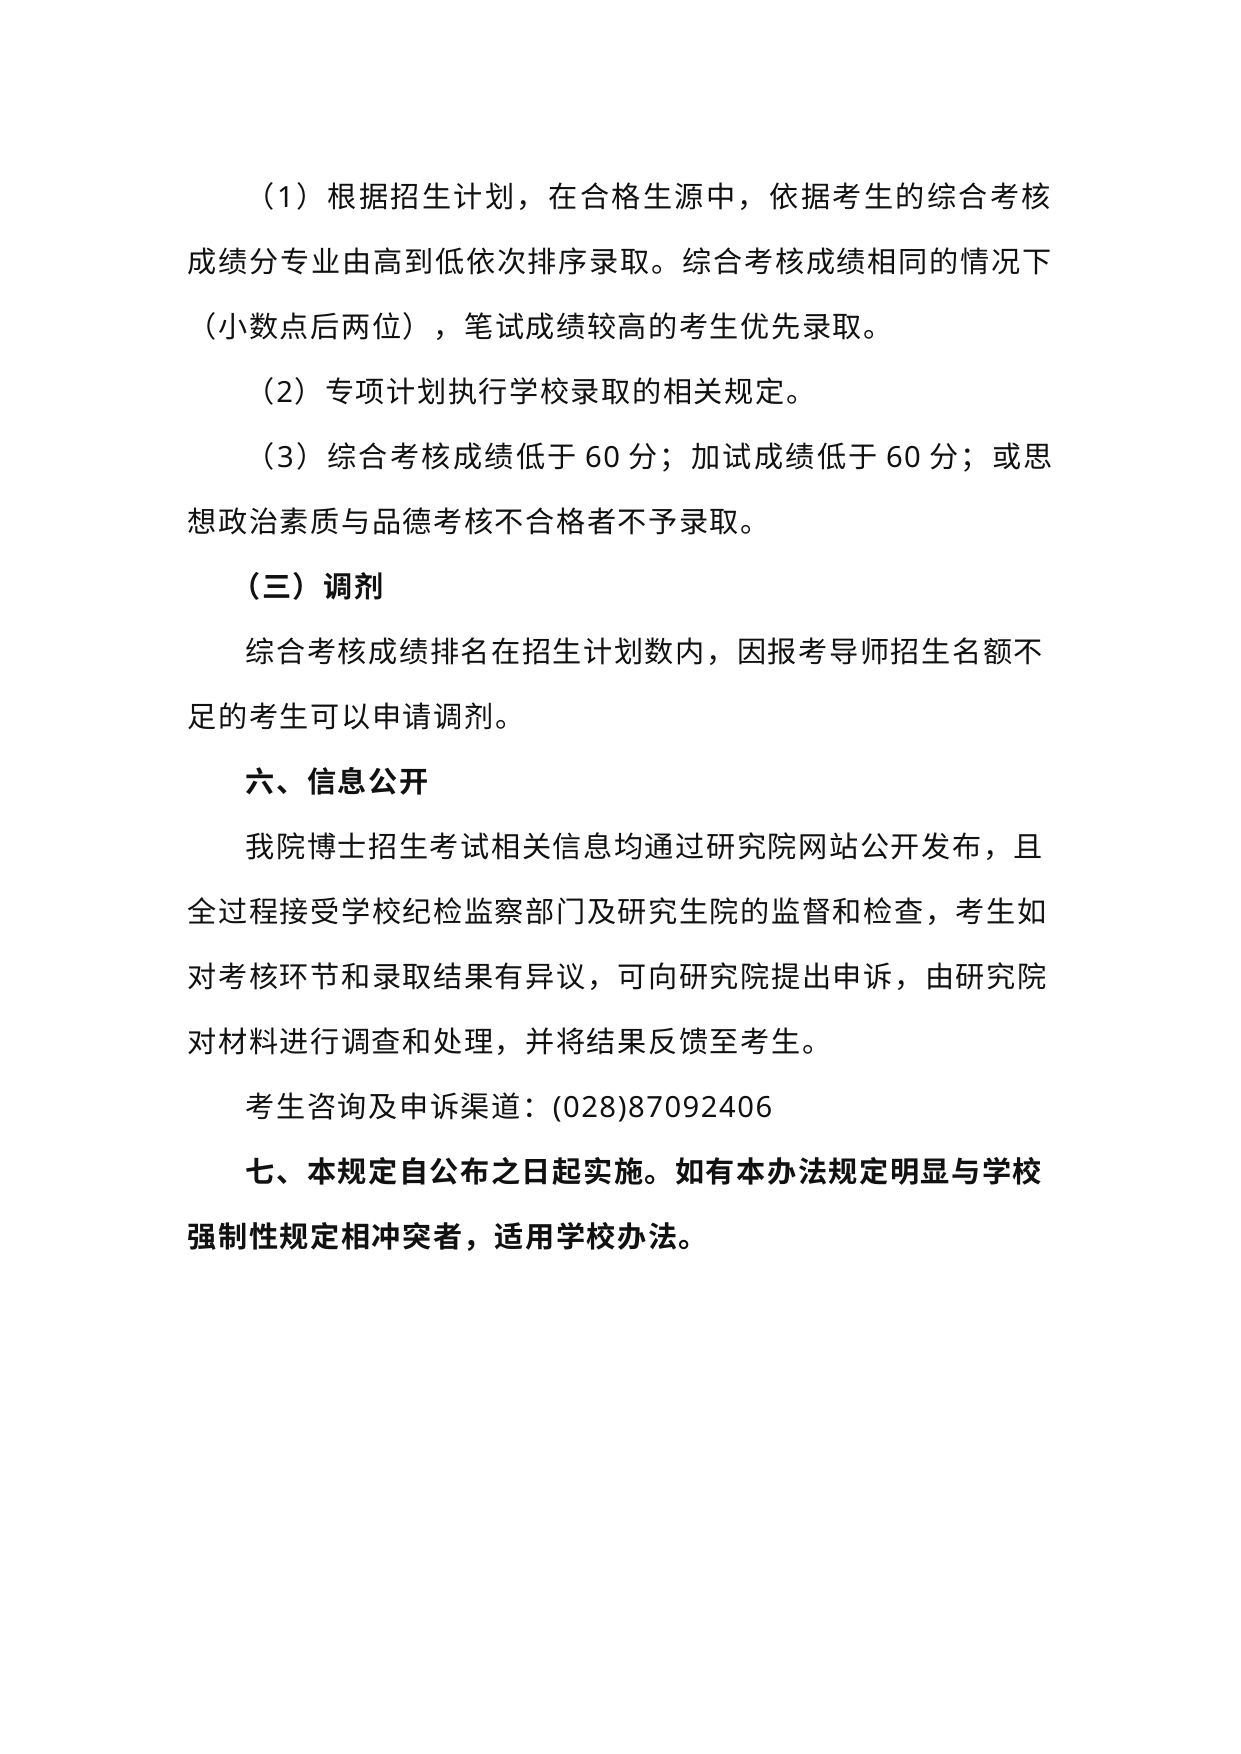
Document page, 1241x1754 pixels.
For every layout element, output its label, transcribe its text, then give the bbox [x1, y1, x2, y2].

text 六、信息公开 [187, 747, 1053, 812]
text 七、本规定自公布之日起实施。如有本办法规定明显与学校强制性规定相冲突者，适用学校办法。 [187, 1137, 1053, 1267]
text （1）根据招生计划，在合格生源中，依据考生的综合考核成绩分专业由高到低依次排序录取。综合考核成绩相同的情况下（小数点后两位），笔试成绩较高的考生优先录取。 [187, 162, 1053, 357]
text 我院博士招生考试相关信息均通过研究院网站公开发布，且全过程接受学校纪检监察部门及研究生院的监督和检查，考生如对考核环节和录取结果有异议，可向研究院提出申诉，由研究院对材料进行调查和处理，并将结果反馈至考生。 [187, 812, 1053, 1072]
text 考生咨询及申诉渠道：(028)87092406 [187, 1072, 1053, 1137]
text （3）综合考核成绩低于60分；加试成绩低于60分；或思想政治素质与品德考核不合格者不予录取。 [187, 422, 1053, 552]
text （三）调剂 [231, 552, 1053, 617]
text （2）专项计划执行学校录取的相关规定。 [187, 357, 1053, 422]
text 综合考核成绩排名在招生计划数内，因报考导师招生名额不足的考生可以申请调剂。 [187, 617, 1053, 747]
